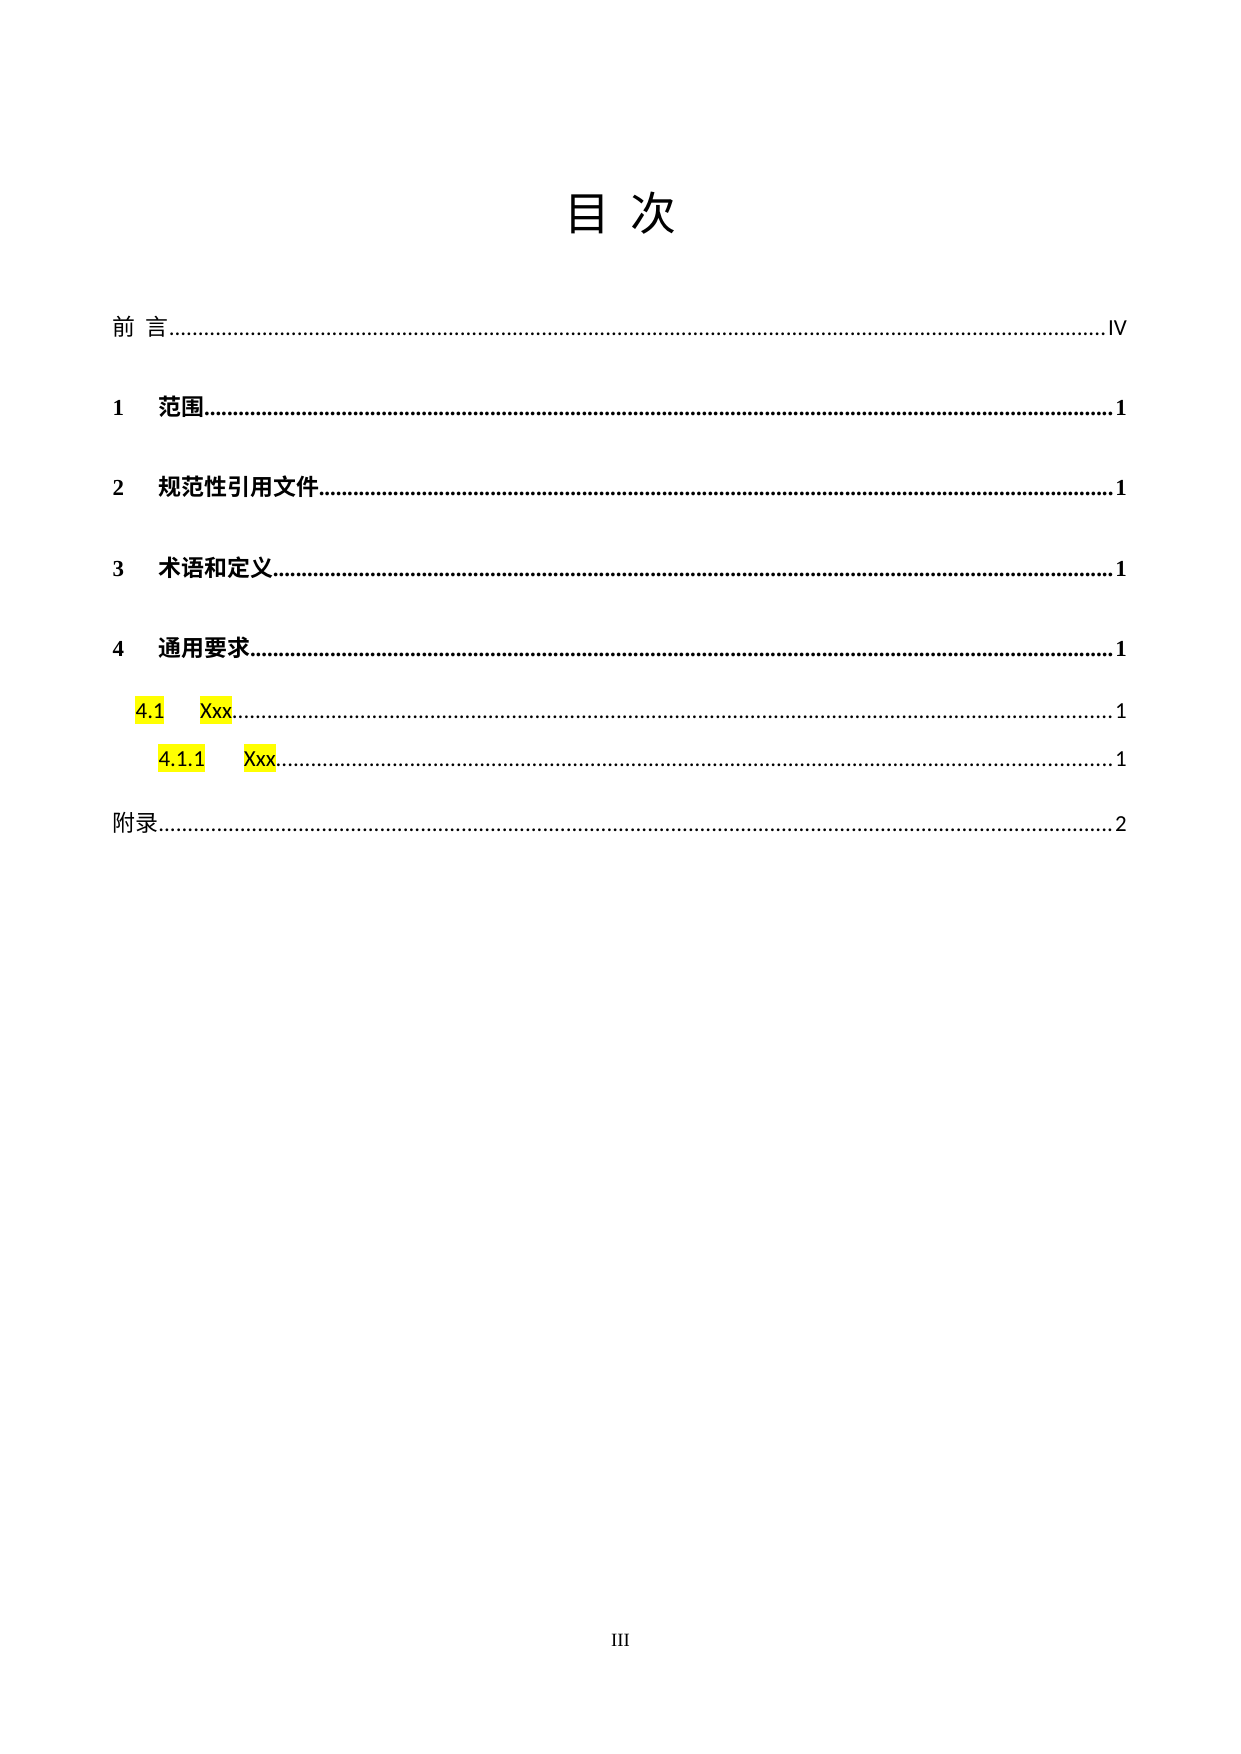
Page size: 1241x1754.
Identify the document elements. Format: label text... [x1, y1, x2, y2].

text 4 通用要求 1 [112, 614, 1128, 679]
text 附录 2 [112, 789, 1128, 854]
text 3 术语和定义 1 [112, 533, 1128, 598]
text 4.1 Xxx 1 [135, 694, 1128, 727]
text 2 规范性引用文件 1 [112, 453, 1128, 518]
text 1 范围 1 [112, 373, 1128, 438]
text 前 言 IV [112, 293, 1128, 358]
text 目 次 [112, 162, 1128, 259]
text 4.1.1 Xxx 1 [158, 741, 1128, 774]
